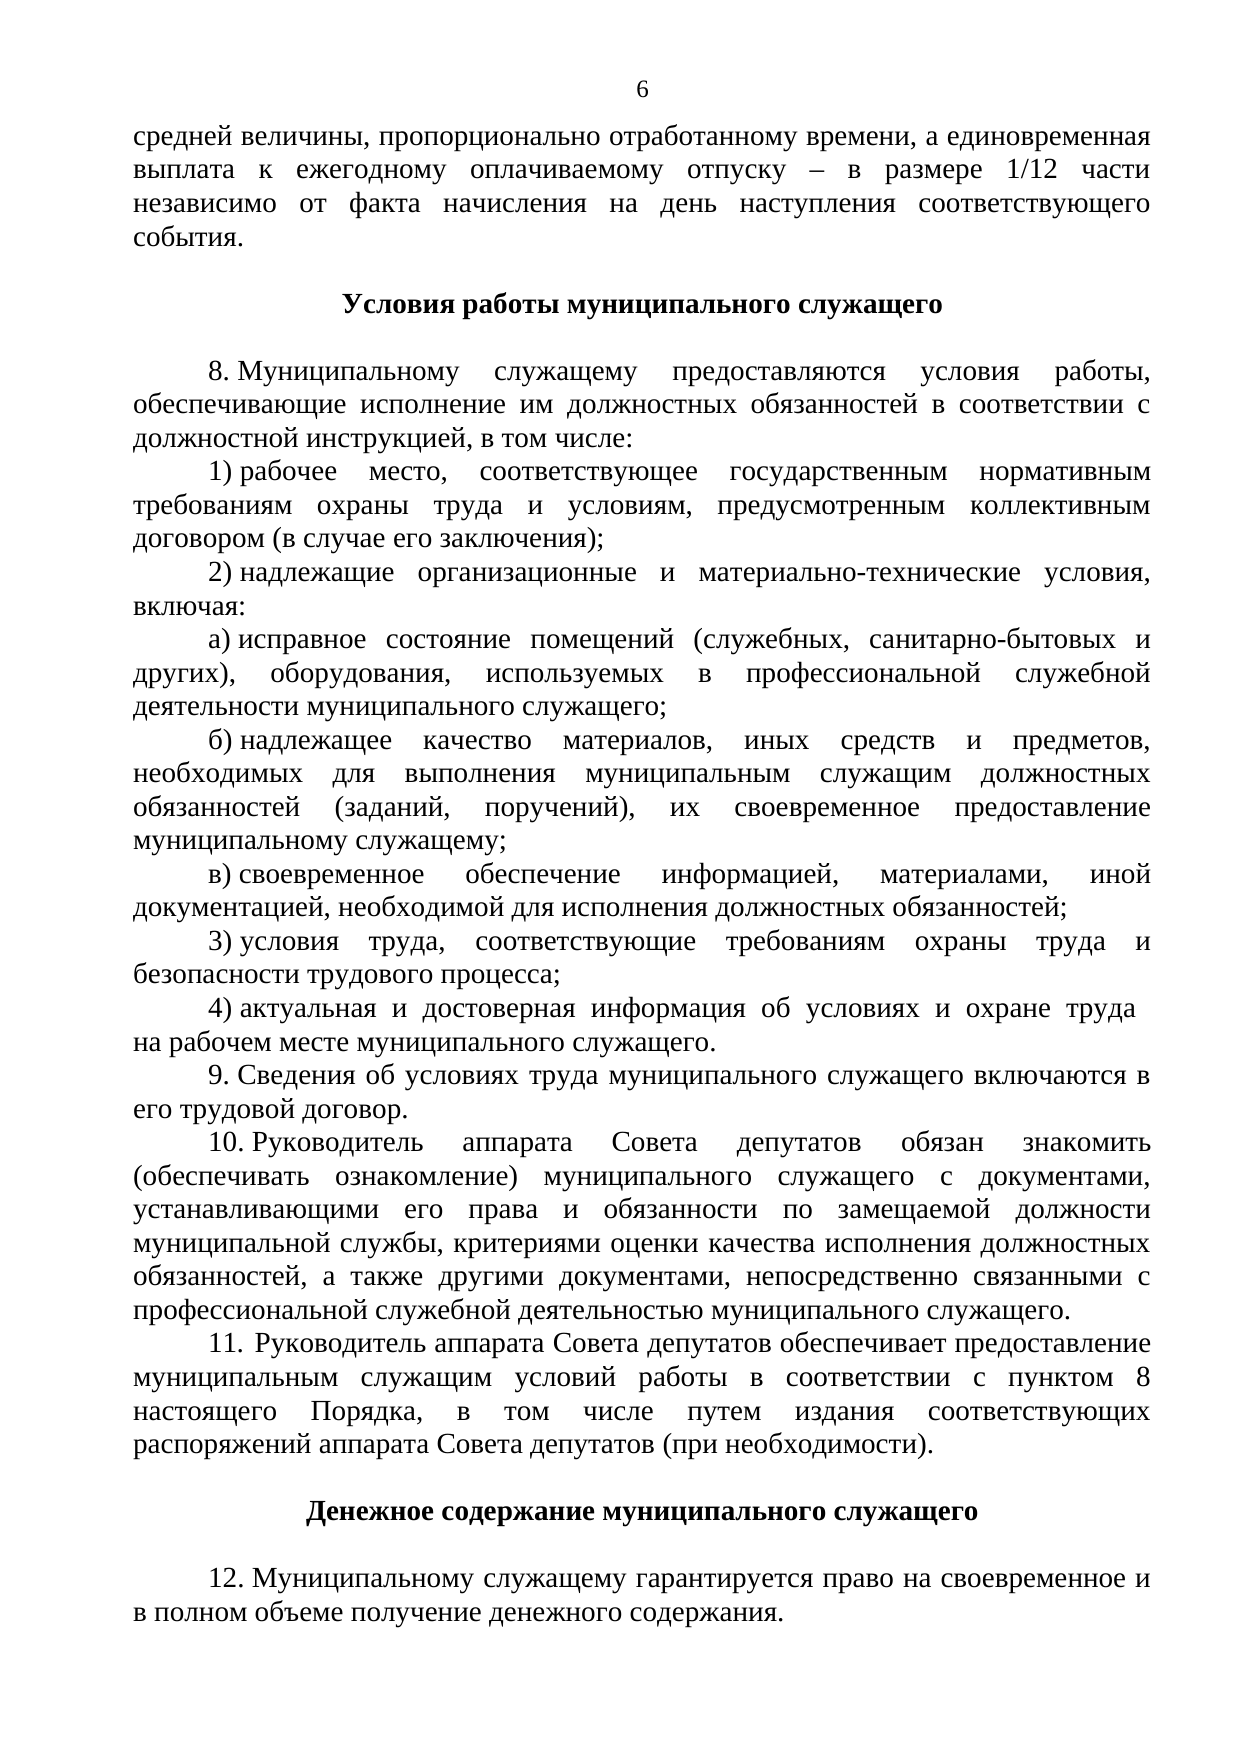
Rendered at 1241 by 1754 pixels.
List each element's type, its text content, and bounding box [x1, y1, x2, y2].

text 10. Руководитель аппарата Совета депутатов обязан знакомить (обеспечивать ознакомление) муниципального служащего с документами, устанавливающими его права и обязанности по замещаемой должности муниципальной службы, критериями оценки качества исполнения должностных обязанностей, а также другими документами, непосредственно связанными с профессиональной служебной деятельностью муниципального служащего. [133, 1124, 1152, 1326]
text 4) актуальная и достоверная информация об условиях и охране труда на рабочем месте муниципального служащего. [133, 990, 1152, 1057]
text 11. Руководитель аппарата Совета депутатов обеспечивает предоставление муниципальным служащим условий работы в соответствии с пунктом 8 настоящего Порядка, в том числе путем издания соответствующих распоряжений аппарата Совета депутатов (при необходимости). [133, 1326, 1152, 1460]
text 3) условия труда, соответствующие требованиям охраны труда и безопасности трудового процесса; [133, 923, 1152, 990]
text в) своевременное обеспечение информацией, материалами, иной документацией, необходимой для исполнения должностных обязанностей; [133, 856, 1152, 923]
text б) надлежащее качество материалов, иных средств и предметов, необходимых для выполнения муниципальным служащим должностных обязанностей (заданий, поручений), их своевременное предоставление муниципальному служащему; [133, 722, 1152, 856]
text 9. Сведения об условиях труда муниципального служащего включаются в его трудовой договор. [133, 1057, 1152, 1124]
text 12. Муниципальному служащему гарантируется право на своевременное и в полном объеме получение денежного содержания. [133, 1560, 1152, 1627]
text а) исправное состояние помещений (служебных, санитарно-бытовых и других), оборудования, используемых в профессиональной служебной деятельности муниципального служащего; [133, 621, 1152, 722]
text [133, 118, 1152, 252]
text Денежное содержание муниципального служащего [133, 1493, 1152, 1527]
text 1) рабочее место, соответствующее государственным нормативным требованиям охраны труда и условиям, предусмотренным коллективным договором (в случае его заключения); [133, 453, 1152, 554]
text Условия работы муниципального служащего [133, 286, 1152, 319]
text 8. Муниципальному служащему предоставляются условия работы, обеспечивающие исполнение им должностных обязанностей в соответствии с должностной инструкцией, в том числе: [133, 353, 1152, 453]
text 2) надлежащие организационные и материально-технические условия, включая: [133, 554, 1152, 621]
